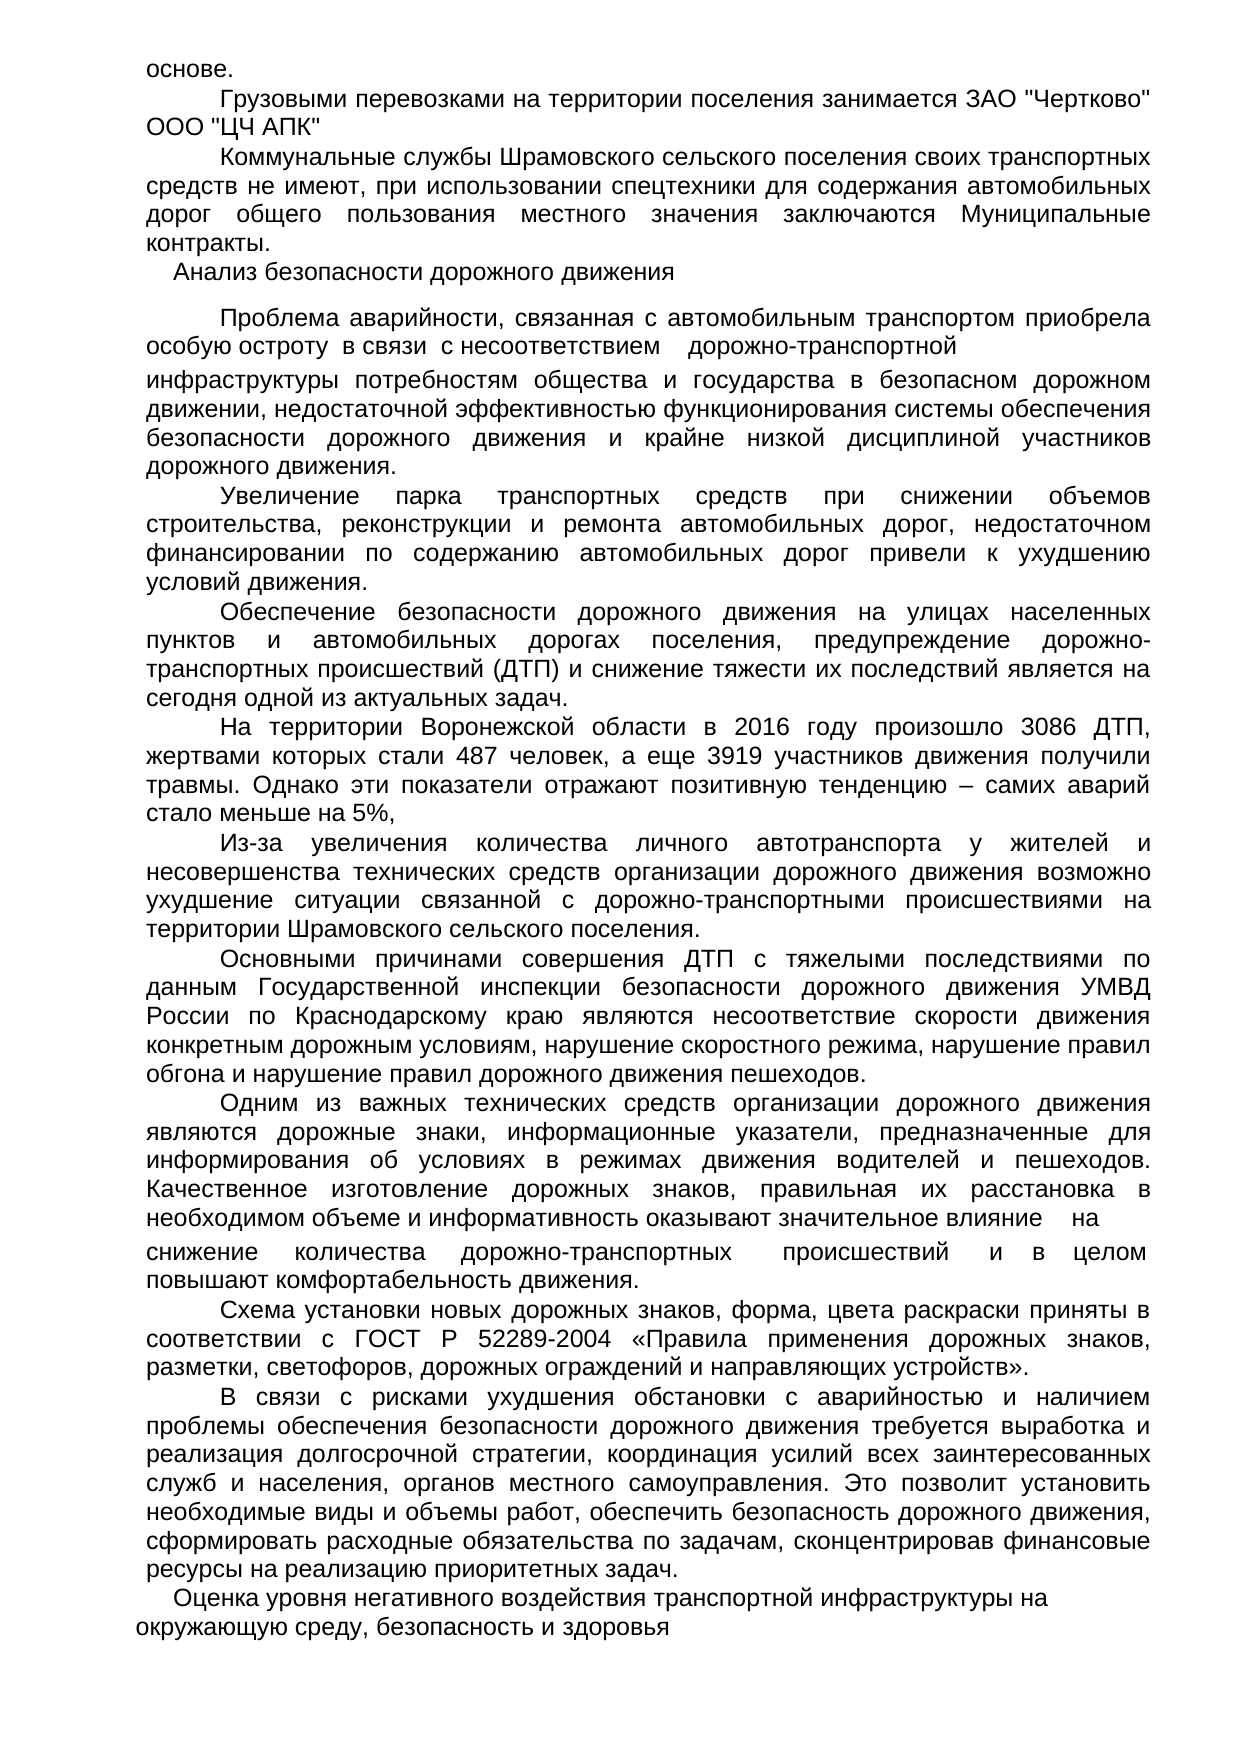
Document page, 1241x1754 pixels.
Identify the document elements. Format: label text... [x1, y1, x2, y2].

text Схема установки новых дорожных знаков, форма, цвета раскраски приняты в соответствии с ГОСТ Р 52289-2004 «Правила применения дорожных знаков, разметки, светофоров, дорожных ограждений и направляющих устройств». [146, 1295, 1152, 1381]
text Увеличение парка транспортных средств при снижении объемов строительства, реконструкции и ремонта автомобильных дорог, недостаточном финансировании по содержанию автомобильных дорог привели к ухудшению условий движения. [146, 481, 1152, 596]
text снижение количества дорожно-транспортных происшествий и в целом повышают комфортабельность движения. [146, 1237, 1152, 1294]
text Проблема аварийности, связанная с автомобильным транспортом приобрела особую остроту в связи с несоответствием дорожно-транспортной [146, 302, 1152, 360]
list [146, 54, 1151, 83]
text На территории Воронежской области в 2016 году произошло 3086 ДТП, жертвами которых стали 487 человек, а еще 3919 участников движения получили травмы. Однако эти показатели отражают позитивную тенденцию – самих аварий стало меньше на 5%, [146, 712, 1152, 827]
text Коммунальные службы Шрамовского сельского поселения своих транспортных средств не имеют, при использовании спецтехники для содержания автомобильных дорог общего пользования местного значения заключаются Муниципальные контракты. [146, 142, 1152, 257]
list Анализ безопасности дорожного движения [135, 257, 1165, 286]
text Обеспечение безопасности дорожного движения на улицах населенных пунктов и автомобильных дорогах поселения, предупреждение дорожно- транспортных происшествий (ДТП) и снижение тяжести их последствий является на сегодня одной из актуальных задач. [146, 596, 1152, 711]
text инфраструктуры потребностям общества и государства в безопасном дорожном движении, недостаточной эффективностью функционирования системы обеспечения безопасности дорожного движения и крайне низкой дисциплиной участников дорожного движения. [146, 365, 1152, 480]
text В связи с рисками ухудшения обстановки с аварийностью и наличием проблемы обеспечения безопасности дорожного движения требуется выработка и реализация долгосрочной стратегии, координация усилий всех заинтересованных служб и населения, органов местного самоуправления. Это позволит установить необходимые виды и объемы работ, обеспечить безопасность дорожного движения, сформировать расходные обязательства по задачам, сконцентрировав финансовые ресурсы на реализацию приоритетных задач. [146, 1382, 1152, 1583]
list Оценка уровня негативного воздействия транспортной инфраструктуры на окружающую среду, безопасность и здоровья [135, 1583, 1086, 1641]
text Из-за увеличения количества личного автотранспорта у жителей и несовершенства технических средств организации дорожного движения возможно ухудшение ситуации связанной с дорожно-транспортными происшествиями на территории Шрамовского сельского поселения. [146, 828, 1152, 943]
text Грузовыми перевозками на территории поселения занимается ЗАО "Чертково" ООО "ЦЧ АПК" [146, 84, 1152, 141]
text Основными причинами совершения ДТП с тяжелыми последствиями по данным Государственной инспекции безопасности дорожного движения УМВД России по Краснодарскому краю являются несоответствие скорости движения конкретным дорожным условиям, нарушение скоростного режима, нарушение правил обгона и нарушение правил дорожного движения пешеходов. [146, 944, 1152, 1087]
text Одним из важных технических средств организации дорожного движения являются дорожные знаки, информационные указатели, предназначенные для информирования об условиях в режимах движения водителей и пешеходов. Качественное изготовление дорожных знаков, правильная их расстановка в необходимом объеме и информативность оказывают значительное влияние на [146, 1088, 1152, 1232]
